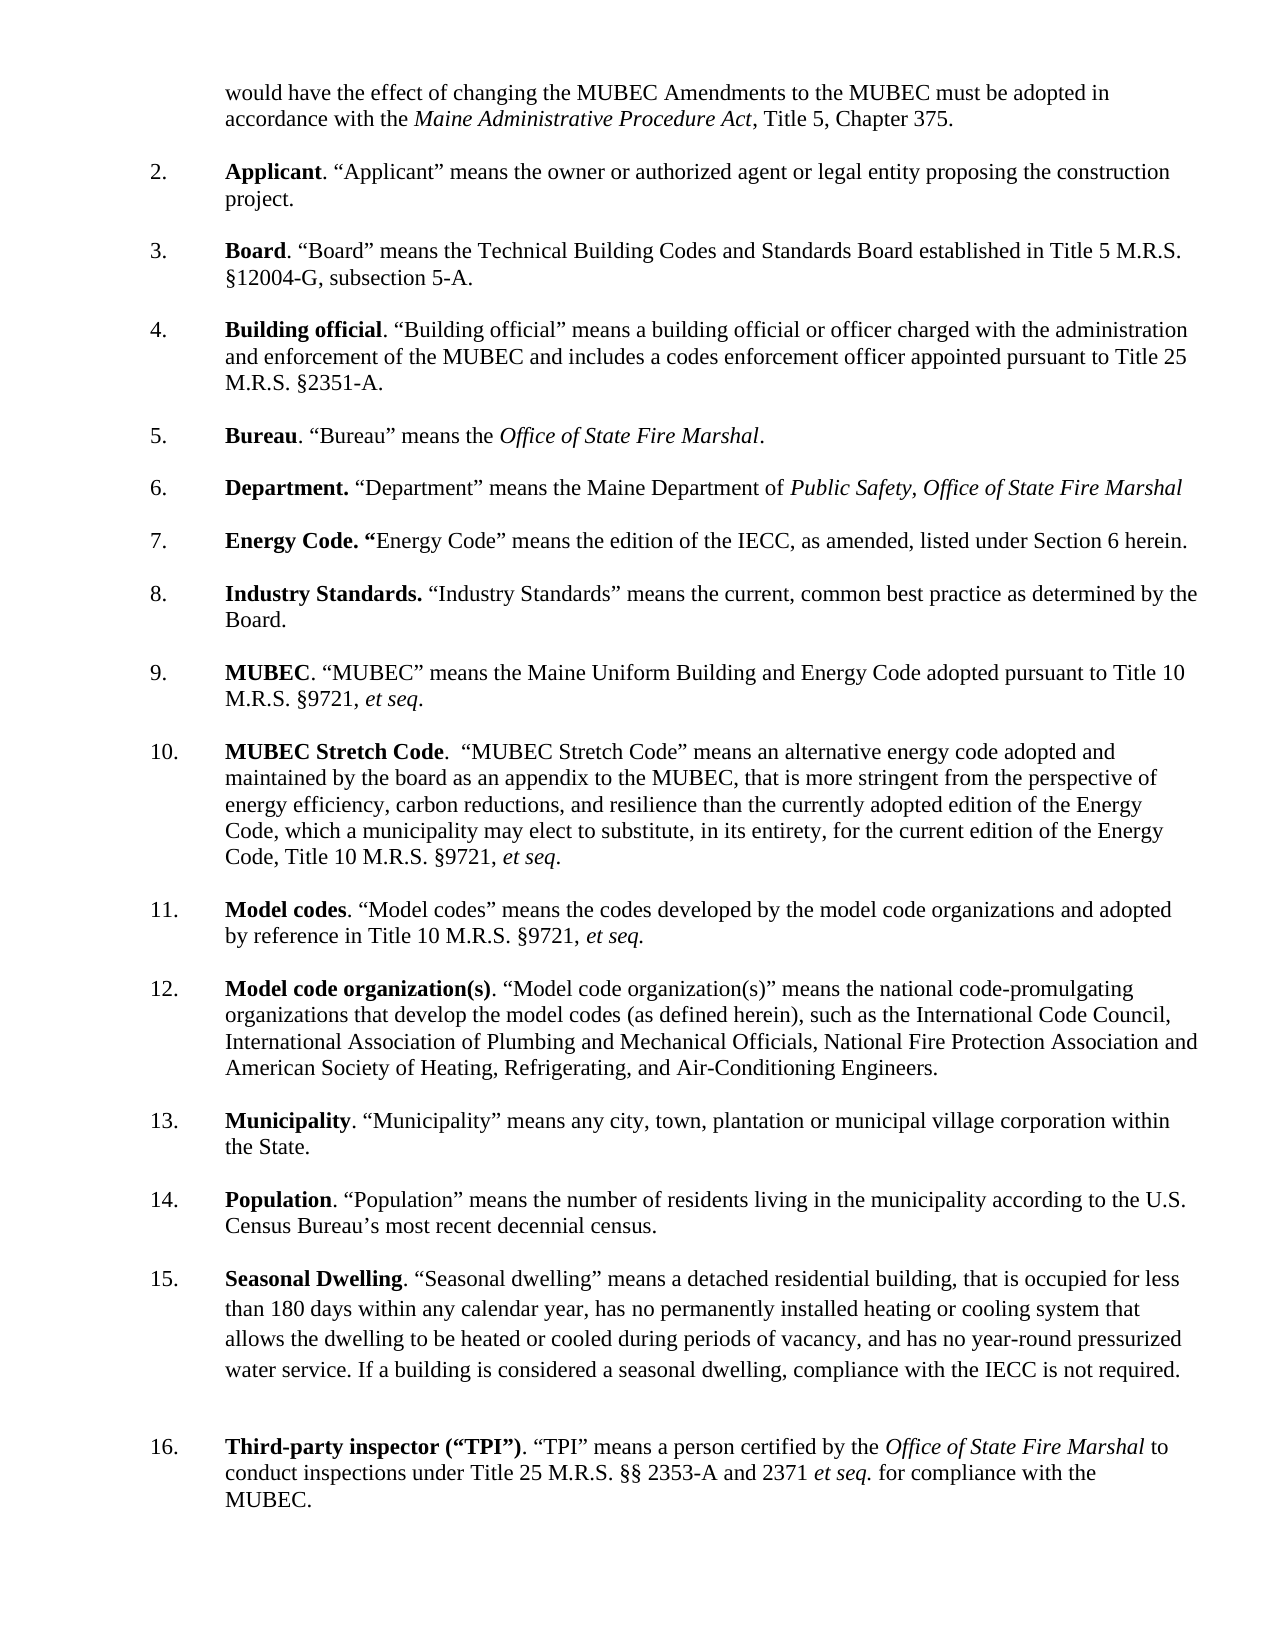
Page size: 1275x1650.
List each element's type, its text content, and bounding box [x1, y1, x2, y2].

text 6. Department. “Department” means the Maine Department of Public Safety, Office of State Fire Marshal [150, 474, 1200, 501]
text 16. Third-party inspector (“TPI”). “TPI” means a person certified by the Office of State Fire Marshal to conduct inspections under Title 25 M.R.S. §§ 2353-A and 2371 et seq. for compliance with the MUBEC. [150, 1433, 1181, 1512]
text 7. Energy Code. “Energy Code” means the edition of the IECC, as amended, listed under Section 6 herein. [150, 527, 1200, 553]
text 15. Seasonal Dwelling. “Seasonal dwelling” means a detached residential building, that is occupied for less than 180 days within any calendar year, has no permanently installed heating or cooling system that allows the dwelling to be heated or cooled during periods of vacancy, and has no year-round pressurized water service. If a building is considered a seasonal dwelling, compliance with the IECC is not required. [150, 1265, 1200, 1382]
text 5. Bureau. “Bureau” means the Office of State Fire Marshal. [150, 422, 1200, 448]
text 14. Population. “Population” means the number of residents living in the municipality according to the U.S. Census Bureau’s most recent decennial census. [150, 1186, 1200, 1239]
text 13. Municipality. “Municipality” means any city, town, plantation or municipal village corporation within the State. [150, 1107, 1200, 1160]
text 3. Board. “Board” means the Technical Building Codes and Standards Board established in Title 5 M.R.S. §12004-G, subsection 5-A. [150, 237, 1200, 290]
text 10. MUBEC Stretch Code. “MUBEC Stretch Code” means an alternative energy code adopted and maintained by the board as an appendix to the MUBEC, that is more stringent from the perspective of energy efficiency, carbon reductions, and resilience than the currently adopted edition of the Energy Code, which a municipality may elect to substitute, in its entirety, for the current edition of the Energy Code, Title 10 M.R.S. §9721, et seq. [150, 738, 1200, 870]
text 4. Building official. “Building official” means a building official or officer charged with the administration and enforcement of the MUBEC and includes a codes enforcement officer appointed pursuant to Title 25 M.R.S. §2351-A. [150, 316, 1200, 395]
text 8. Industry Standards. “Industry Standards” means the current, common best practice as determined by the Board. [150, 580, 1200, 633]
text 12. Model code organization(s). “Model code organization(s)” means the national code-promulgating organizations that develop the model codes (as defined herein), such as the International Code Council, International Association of Plumbing and Mechanical Officials, National Fire Protection Association and American Society of Heating, Refrigerating, and Air-Conditioning Engineers. [150, 975, 1200, 1081]
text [150, 79, 1219, 132]
text 11. Model codes. “Model codes” means the codes developed by the model code organizations and adopted by reference in Title 10 M.R.S. §9721, et seq. [150, 896, 1200, 949]
text 9. MUBEC. “MUBEC” means the Maine Uniform Building and Energy Code adopted pursuant to Title 10 M.R.S. §9721, et seq. [150, 659, 1200, 712]
text 2. Applicant. “Applicant” means the owner or authorized agent or legal entity proposing the construction project. [150, 158, 1200, 211]
